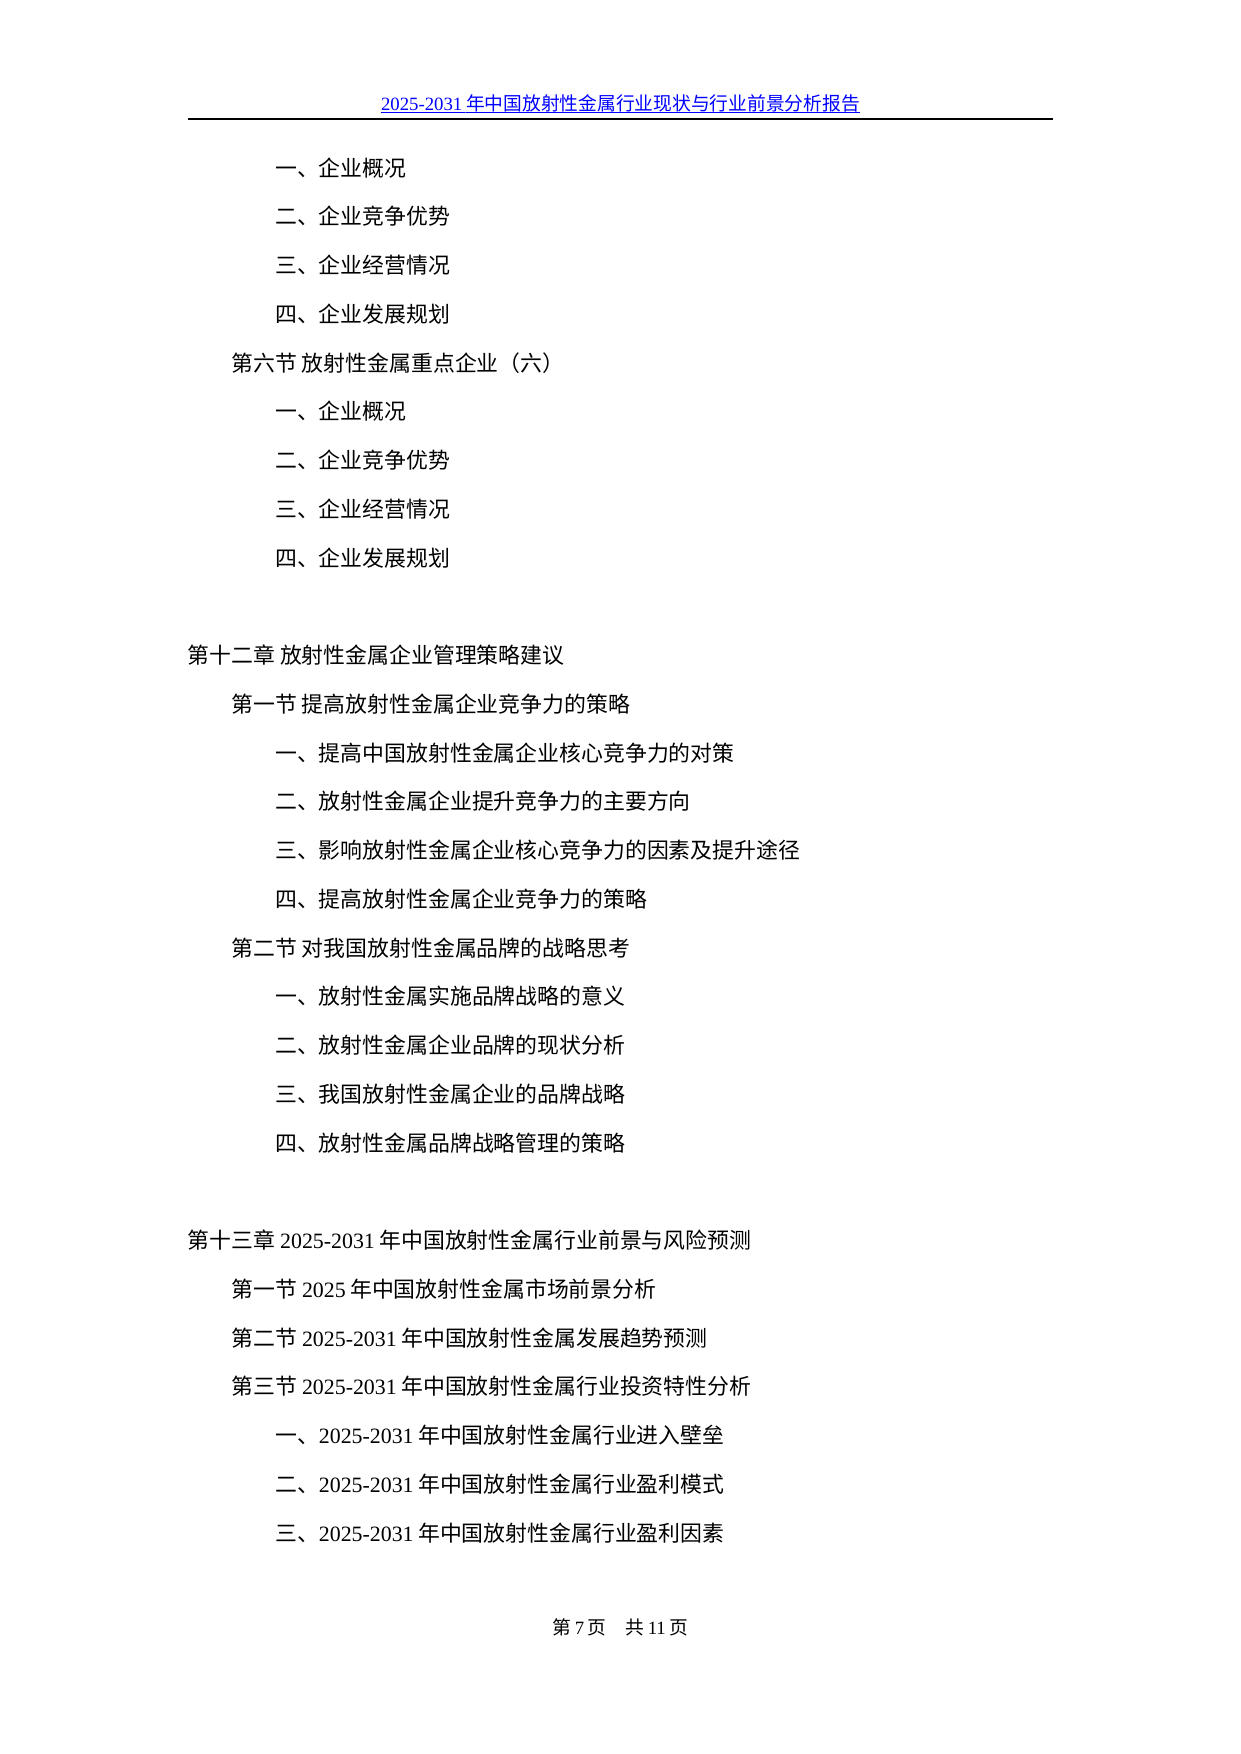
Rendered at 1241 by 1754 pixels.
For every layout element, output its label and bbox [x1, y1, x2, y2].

text [187, 150, 1053, 1548]
